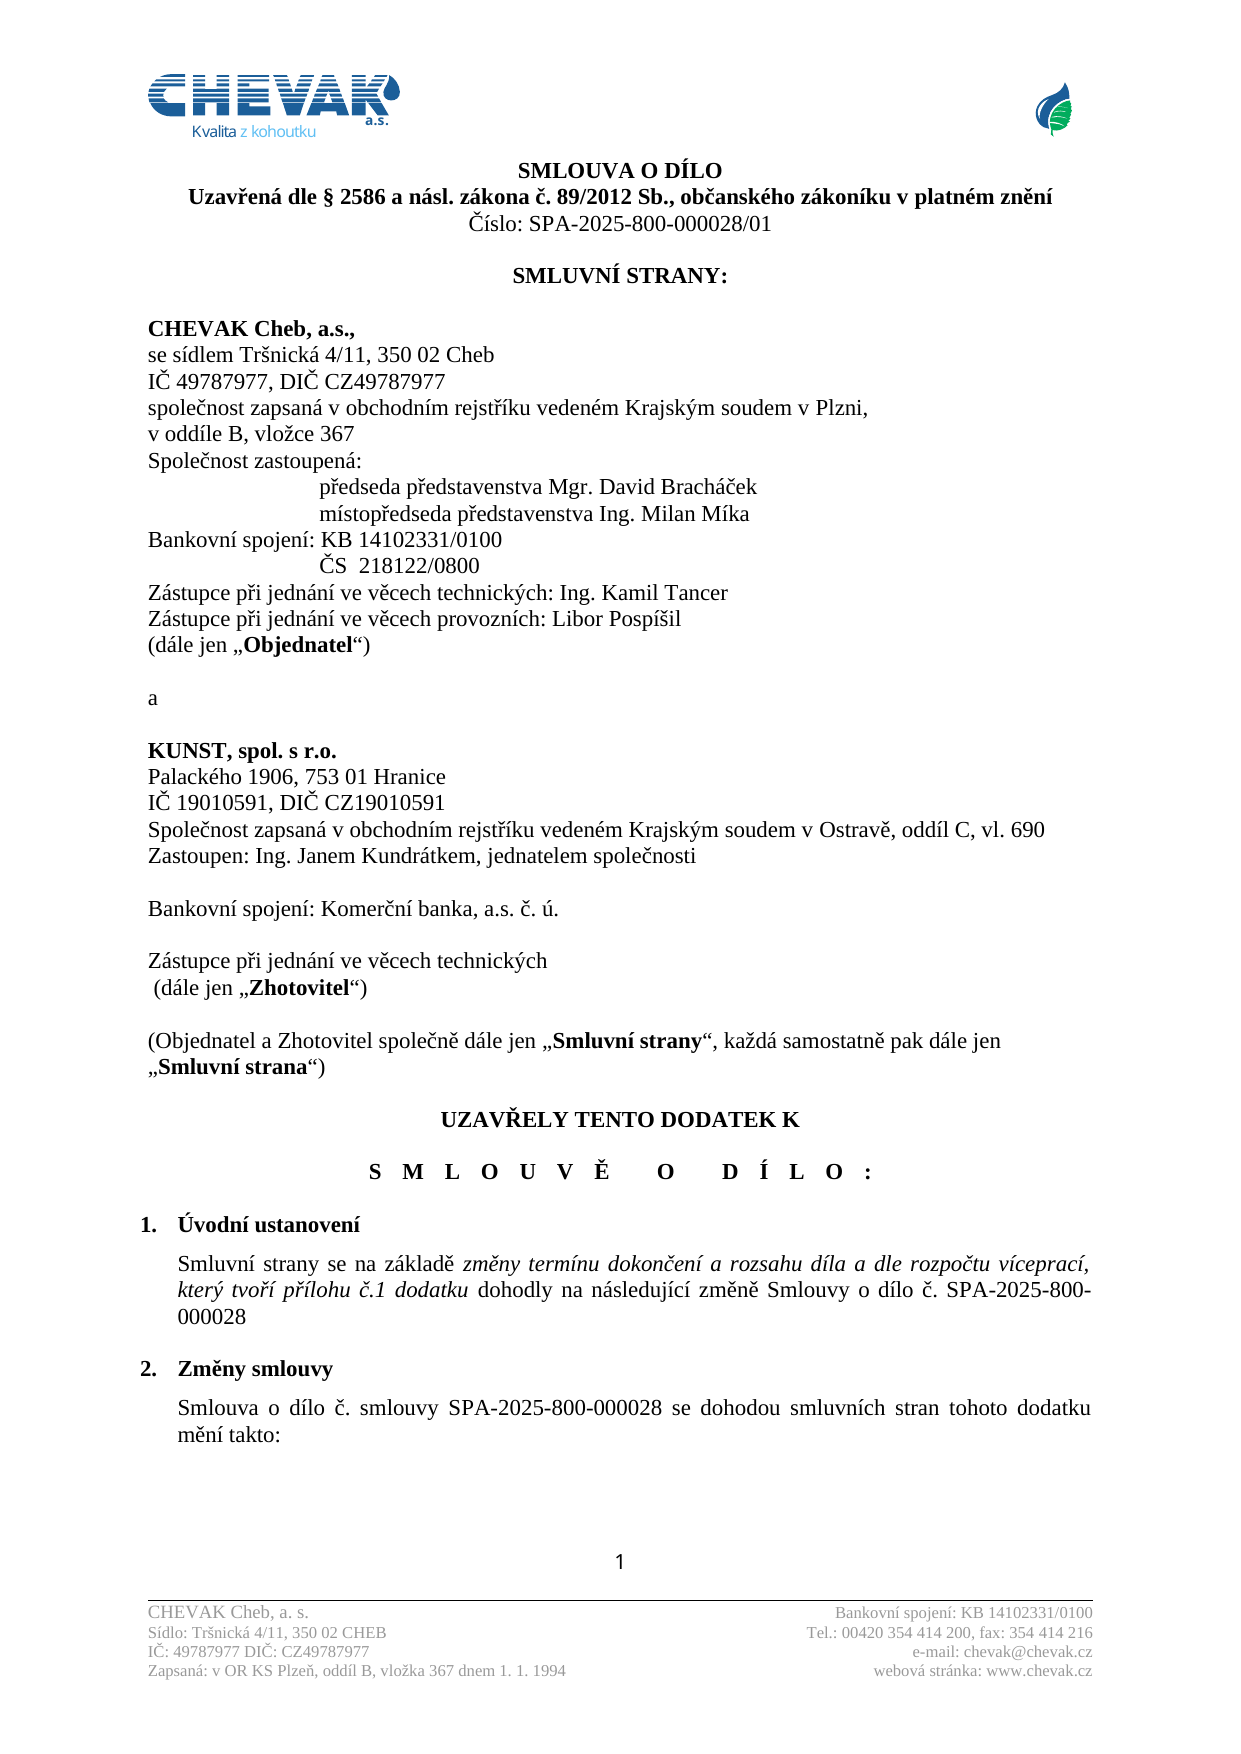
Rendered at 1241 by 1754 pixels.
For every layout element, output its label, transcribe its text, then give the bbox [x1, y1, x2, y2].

text Zástupce při jednání ve věcech provozních: Libor Pospíšil [148, 605, 1093, 631]
text IČ 49787977, DIČ CZ49787977 [148, 368, 1093, 394]
text SMLOUVĚ O DÍLO: [148, 1158, 1093, 1185]
list Úvodní ustanovení [140, 1211, 1093, 1237]
text (dále jen „Objednatel“) [148, 631, 1093, 658]
text a [148, 684, 1093, 710]
text Uzavřená dle § 2586 a násl. zákona č. 89/2012 Sb., občanského zákoníku v platném znění [148, 183, 1093, 210]
text předseda představenstva Mgr. David Bracháček [148, 473, 1093, 499]
text (Objednatel a Zhotovitel společně dále jen „Smluvní strany“, každá samostatně pak dále jen „Smluvní strana“) [148, 1027, 1093, 1079]
text IČ 19010591, DIČ CZ19010591 [148, 789, 1093, 816]
text Zástupce při jednání ve věcech technických [148, 948, 1093, 974]
text CHEVAK Cheb, a.s., [148, 315, 1093, 341]
text Zástupce při jednání ve věcech technických: Ing. Kamil Tancer [148, 579, 1093, 605]
text Společnost zastoupená: [148, 447, 1093, 473]
text místopředseda představenstva Ing. Milan Míka [148, 499, 1093, 526]
text Bankovní spojení: Komerční banka, a.s. č. ú. [148, 895, 1093, 921]
text (dále jen „Zhotovitel“) [148, 974, 1093, 1000]
text SMLOUVA O DÍLO [148, 157, 1093, 183]
list Změny smlouvy [140, 1355, 1093, 1382]
text UZAVŘELY TENTO DODATEK K [148, 1106, 1093, 1132]
text Bankovní spojení: KB 14102331/0100 [148, 526, 1093, 552]
text Palackého 1906, 753 01 Hranice [148, 763, 1093, 789]
text Společnost zapsaná v obchodním rejstříku vedeném Krajským soudem v Ostravě, oddíl C, vl. 690 [148, 816, 1093, 842]
text Smlouva o dílo č. smlouvy SPA-2025-800-000028 se dohodou smluvních stran tohoto dodatku mění takto: [177, 1394, 1093, 1447]
text ČS 218122/0800 [148, 552, 1093, 579]
text se sídlem Tršnická 4/11, 350 02 Cheb [148, 341, 1093, 368]
text v oddíle B, vložce 367 [148, 421, 1093, 447]
text SMLUVNÍ STRANY: [148, 262, 1093, 289]
text společnost zapsaná v obchodním rejstříku vedeném Krajským soudem v Plzni, [148, 394, 1093, 421]
text Číslo: SPA-2025-800-000028/01 [148, 210, 1093, 236]
text Zastoupen: Ing. Janem Kundrátkem, jednatelem společnosti [148, 842, 1093, 868]
text KUNST, spol. s r.o. [148, 737, 1093, 763]
text Smluvní strany se na základě změny termínu dokončení a rozsahu díla a dle rozpočtu víceprací, který tvoří přílohu č.1 dodatku dohodly na následující změně Smlouvy o dílo č. SPA-2025-800-000028 [177, 1250, 1093, 1329]
